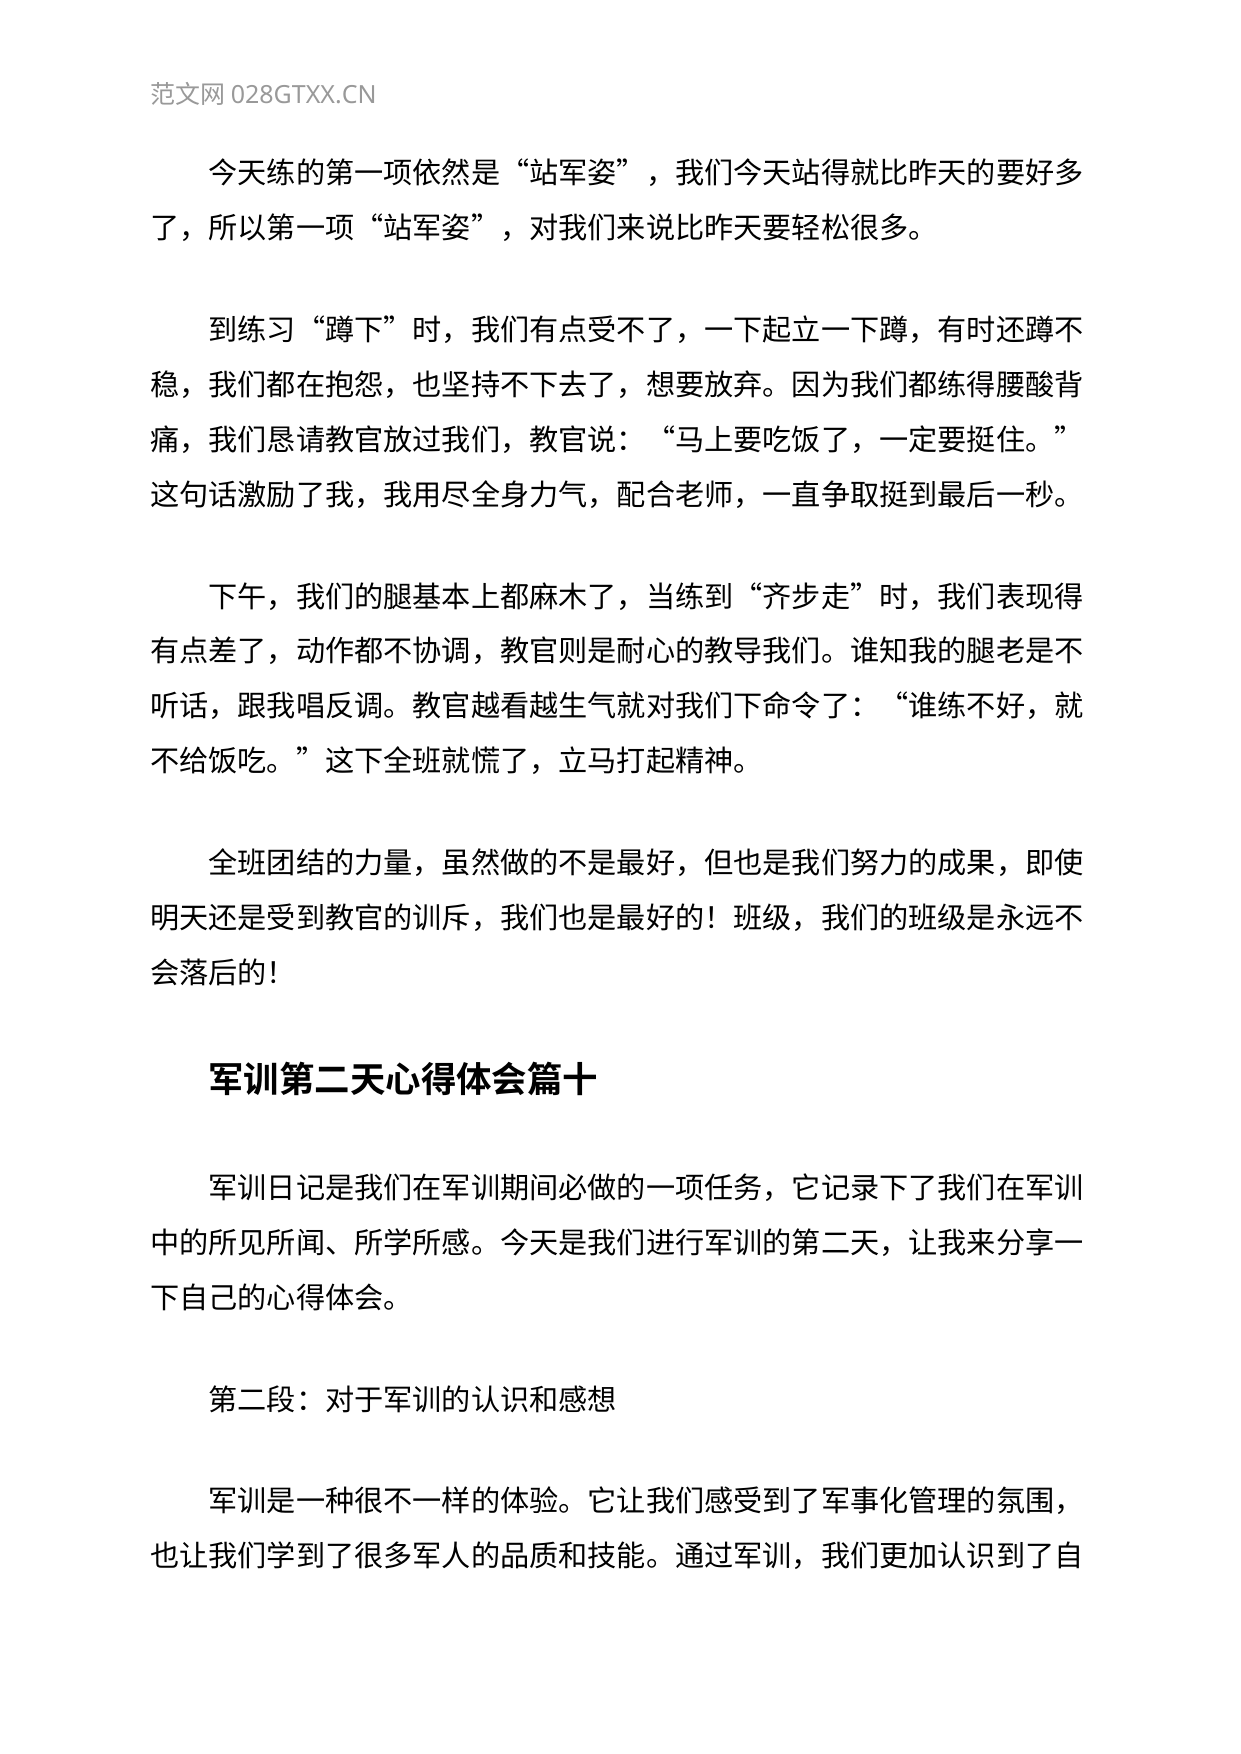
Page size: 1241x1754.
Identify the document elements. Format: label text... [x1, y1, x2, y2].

text 军训日记是我们在军训期间必做的一项任务，它记录下了我们在军训中的所见所闻、所学所感。今天是我们进行军训的第二天，让我来分享一下自己的心得体会。 [150, 1164, 1090, 1317]
text 下午，我们的腿基本上都麻木了，当练到“齐步走”时，我们表现得有点差了，动作都不协调，教官则是耐心的教导我们。谁知我的腿老是不听话，跟我唱反调。教官越看越生气就对我们下命令了：“谁练不好，就不给饭吃。”这下全班就慌了，立马打起精神。 [150, 573, 1090, 780]
text 今天练的第一项依然是“站军姿”，我们今天站得就比昨天的要好多了，所以第一项“站军姿”，对我们来说比昨天要轻松很多。 [150, 150, 1090, 247]
text 到练习“蹲下”时，我们有点受不了，一下起立一下蹲，有时还蹲不稳，我们都在抱怨，也坚持不下去了，想要放弃。因为我们都练得腰酸背痛，我们恳请教官放过我们，教官说：“马上要吃饭了，一定要挺住。”这句话激励了我，我用尽全身力气，配合老师，一直争取挺到最后一秒。 [150, 307, 1090, 514]
text 全班团结的力量，虽然做的不是最好，但也是我们努力的成果，即使明天还是受到教官的训斥，我们也是最好的！班级，我们的班级是永远不会落后的！ [150, 839, 1090, 992]
text 军训第二天心得体会篇十 [150, 1051, 1090, 1102]
text 第二段：对于军训的认识和感想 [150, 1376, 1090, 1418]
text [150, 1478, 1090, 1575]
